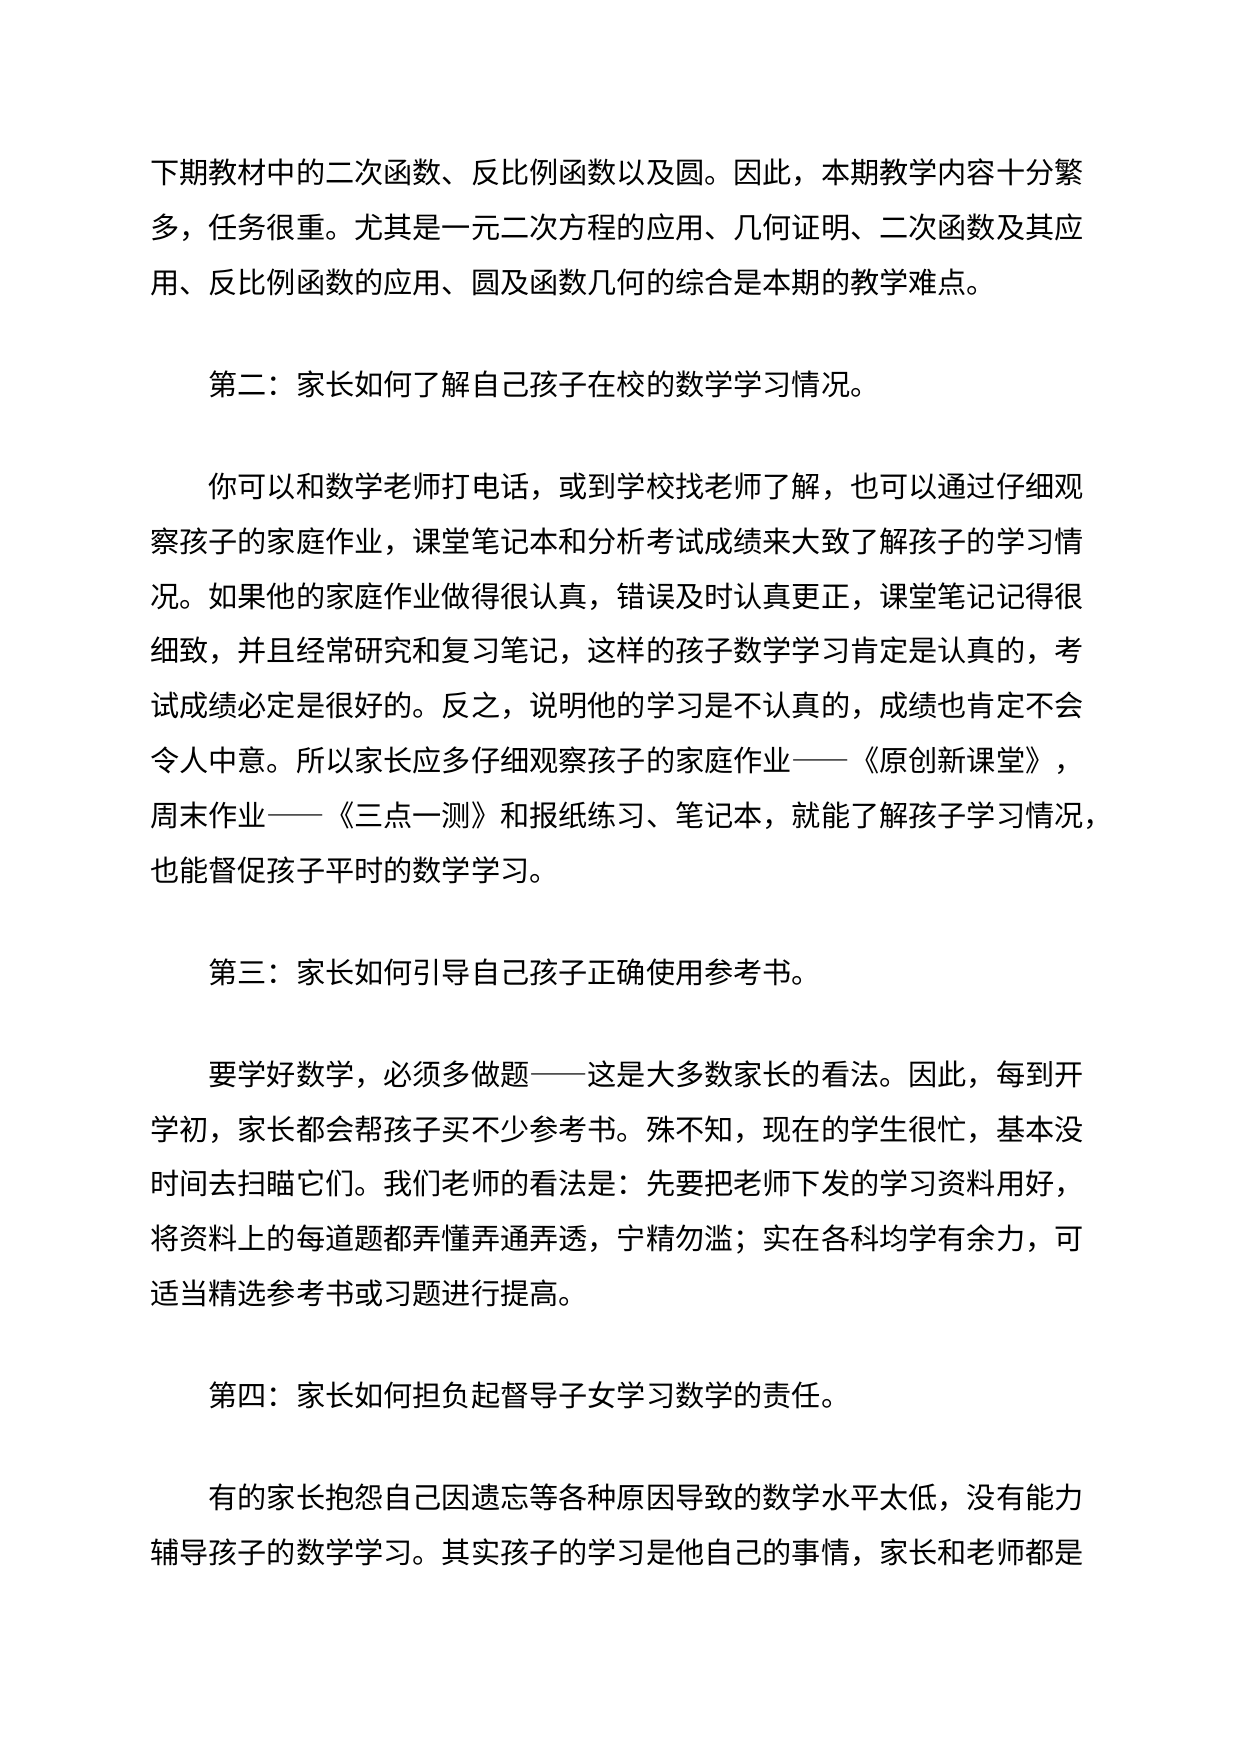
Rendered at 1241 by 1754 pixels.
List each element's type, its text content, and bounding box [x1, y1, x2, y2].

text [150, 1474, 1090, 1571]
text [150, 150, 1090, 302]
text 你可以和数学老师打电话，或到学校找老师了解，也可以通过仔细观察孩子的家庭作业，课堂笔记本和分析考试成绩来大致了解孩子的学习情况。如果他的家庭作业做得很认真，错误及时认真更正，课堂笔记记得很细致，并且经常研究和复习笔记，这样的孩子数学学习肯定是认真的，考试成绩必定是很好的。反之，说明他的学习是不认真的，成绩也肯定不会令人中意。所以家长应多仔细观察孩子的家庭作业——《原创新课堂》，周末作业——《三点一测》和报纸练习、笔记本，就能了解孩子学习情况，也能督促孩子平时的数学学习。 [150, 463, 1090, 890]
text 第三：家长如何引导自己孩子正确使用参考书。 [150, 949, 1090, 992]
text 要学好数学，必须多做题——这是大多数家长的看法。因此，每到开学初，家长都会帮孩子买不少参考书。殊不知，现在的学生很忙，基本没时间去扫瞄它们。我们老师的看法是：先要把老师下发的学习资料用好，将资料上的每道题都弄懂弄通弄透，宁精勿滥；实在各科均学有余力，可适当精选参考书或习题进行提高。 [150, 1051, 1090, 1313]
text 第四：家长如何担负起督导子女学习数学的责任。 [150, 1372, 1090, 1415]
text 第二：家长如何了解自己孩子在校的数学学习情况。 [150, 362, 1090, 404]
